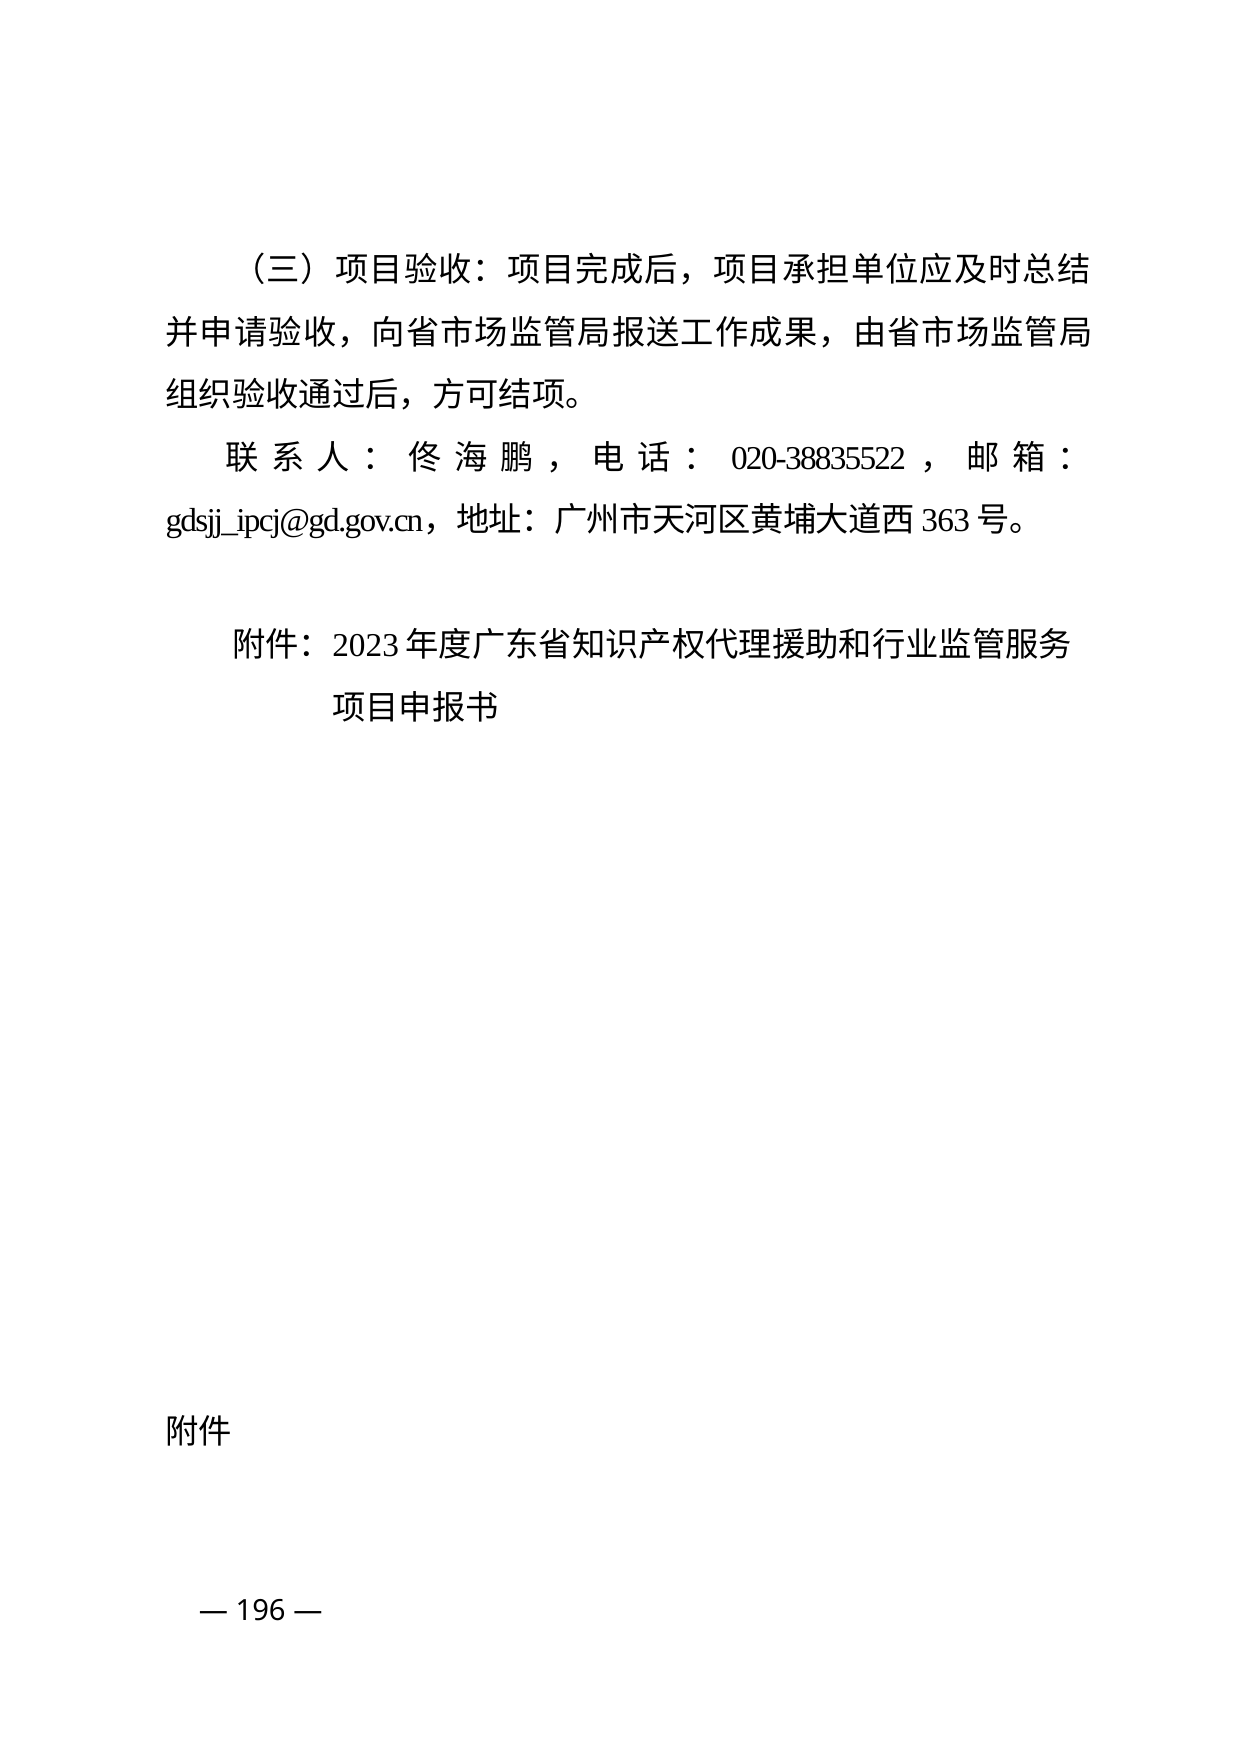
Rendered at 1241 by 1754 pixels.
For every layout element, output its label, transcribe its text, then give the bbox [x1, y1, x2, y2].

text 附件 [165, 1383, 1064, 1476]
text 项目申报书 [165, 669, 1093, 732]
text （三）项目验收：项目完成后，项目承担单位应及时总结并申请验收，向省市场监管局报送工作成果，由省市场监管局组织验收通过后，方可结项。 [165, 232, 1093, 419]
text 附件：2023年度广东省知识产权代理援助和行业监管服务 [165, 607, 1093, 669]
text 联系人：佟海鹏，电话：020-38835522，邮箱：gdsjj_ipcj@gd.gov.cn，地址：广州市天河区黄埔大道西363号。 [165, 419, 1093, 544]
